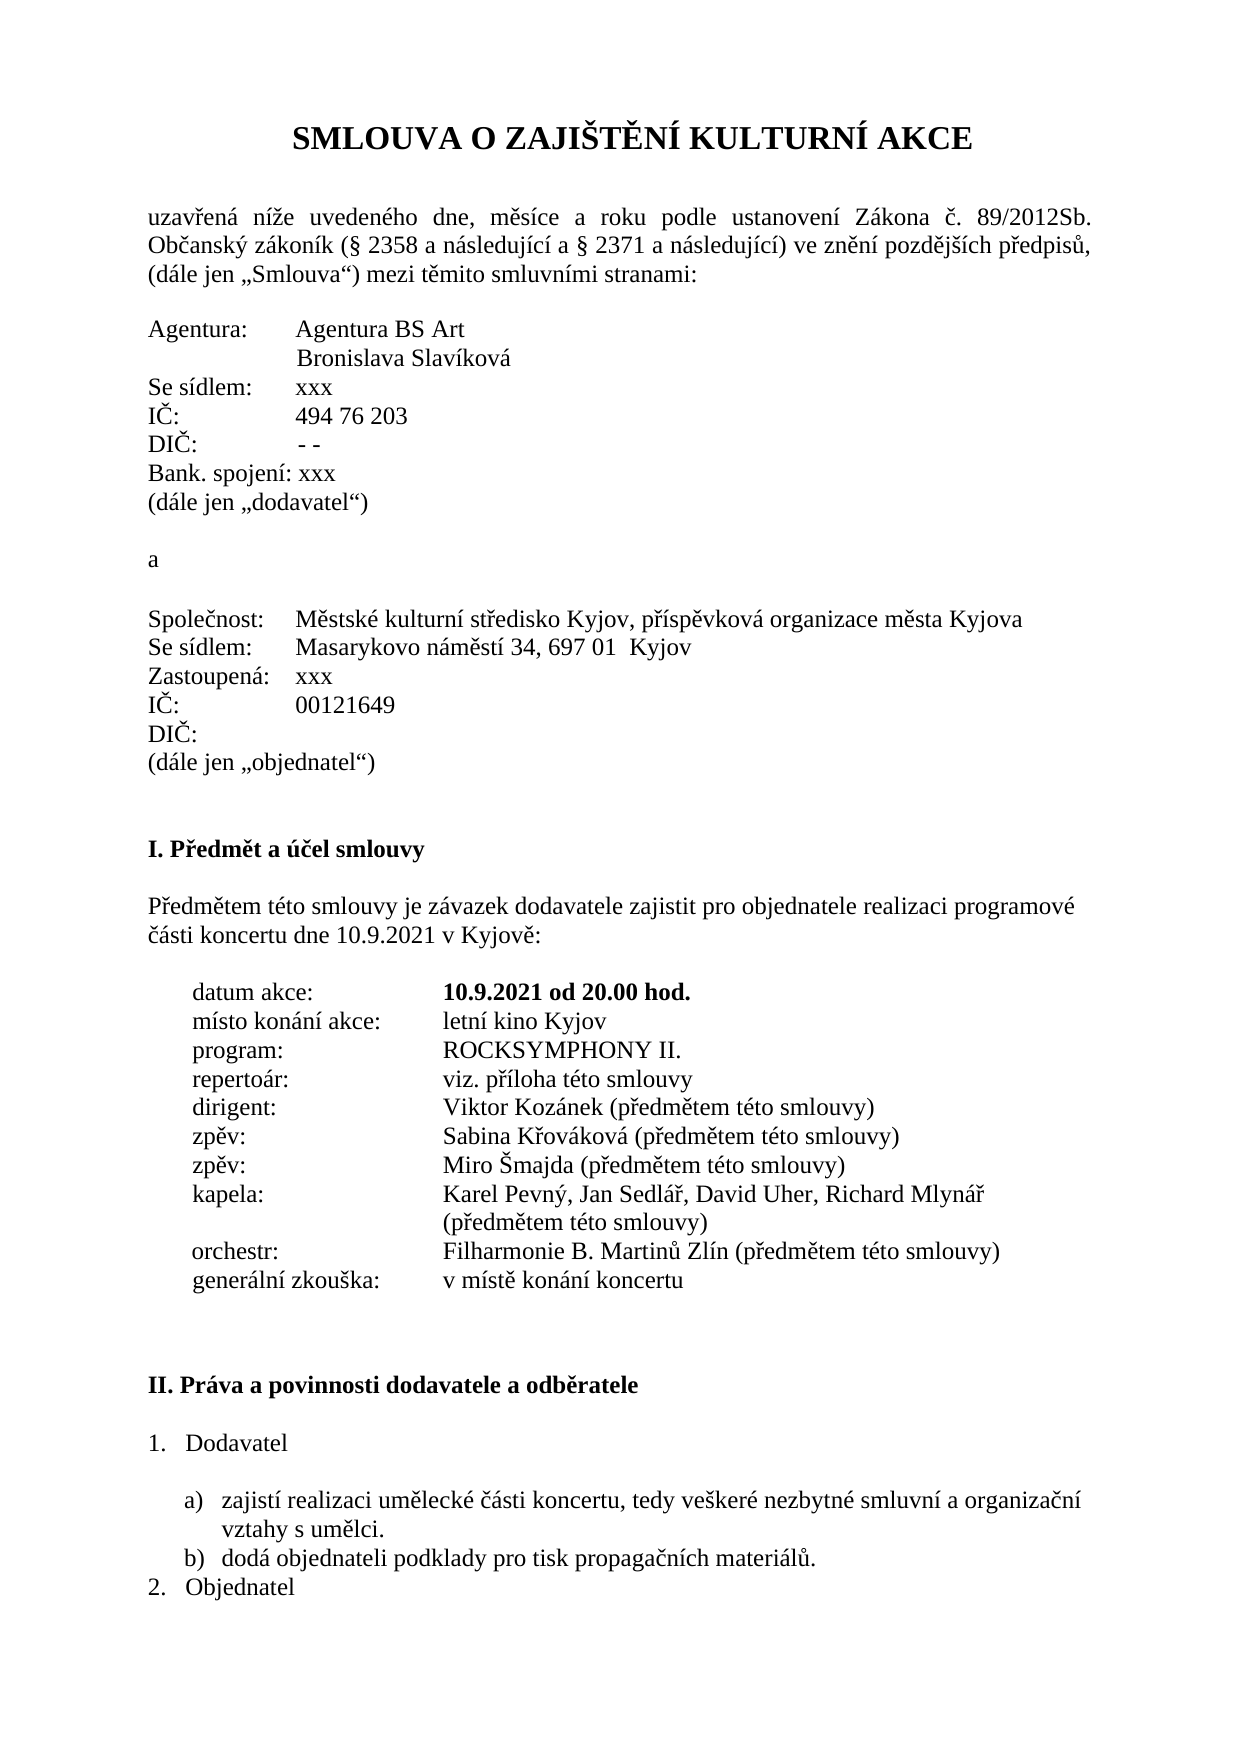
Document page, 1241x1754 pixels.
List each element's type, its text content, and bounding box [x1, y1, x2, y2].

text Bank. spojení: xxx [148, 458, 1093, 487]
text generální zkouška: v místě konání koncertu [192, 1265, 1093, 1294]
subtitle II. Práva a povinnosti dodavatele a odběratele [148, 1371, 1093, 1399]
text kapela: Karel Pevný, Jan Sedlář, David Uher, Richard Mlynář [192, 1179, 1093, 1207]
text Bronislava Slavíková [148, 343, 1093, 372]
subtitle I. Předmět a účel smlouvy [148, 834, 1093, 862]
text IČ: 494 76 203 [148, 401, 1093, 429]
list dodá objednateli podklady pro tisk propagačních materiálů. [184, 1543, 1093, 1572]
text Předmětem této smlouvy je závazek dodavatele zajistit pro objednatele realizaci programové části koncertu dne 10.9.2021 v Kyjově: [148, 891, 1093, 949]
list Objednatel [148, 1572, 1093, 1601]
text (dále jen „dodavatel“) [148, 487, 1093, 516]
text dirigent: Viktor Kozánek (předmětem této smlouvy) [192, 1092, 1093, 1121]
text repertoár: viz. příloha této smlouvy [192, 1064, 1093, 1092]
text zpěv: Miro Šmajda (předmětem této smlouvy) [192, 1150, 1093, 1179]
subtitle Agentura: Agentura BS Art [148, 314, 1093, 343]
text Zastoupená: xxx [148, 661, 1093, 690]
text a [148, 544, 1093, 573]
text DIČ: - - [148, 429, 1093, 458]
list zajistí realizaci umělecké části koncertu, tedy veškeré nezbytné smluvní a organizační vztahy s umělci. [184, 1486, 1093, 1543]
text uzavřená níže uvedeného dne, měsíce a roku podle ustanovení Zákona č. 89/2012Sb. Občanský zákoník (§ 2358 a následující a § 2371 a následující) ve znění pozdějších předpisů, (dále jen „Smlouva“) mezi těmito smluvními stranami: [148, 202, 1093, 288]
text (dále jen „objednatel“) [148, 747, 1093, 776]
text místo konání akce: letní kino Kyjov [192, 1006, 1093, 1035]
text datum akce: 10.9.2021 od 20.00 hod. [192, 977, 1093, 1006]
text orchestr: Filharmonie B. Martinů Zlín (předmětem této smlouvy) [148, 1236, 1093, 1265]
text IČ: 00121649 [148, 690, 1093, 719]
text DIČ: [148, 719, 1093, 747]
text program: ROCKSYMPHONY II. [192, 1035, 1093, 1064]
text (předmětem této smlouvy) [413, 1207, 1093, 1236]
text SMLOUVA O ZAJIŠTĚNÍ KULTURNÍ AKCE [148, 118, 1093, 156]
text Se sídlem: Masarykovo náměstí 34, 697 01 Kyjov [148, 632, 1093, 661]
subtitle Společnost: Městské kulturní středisko Kyjov, příspěvková organizace města Kyjova [148, 604, 1093, 632]
list Dodavatel [148, 1428, 1093, 1457]
text Se sídlem: xxx [148, 372, 1093, 401]
text zpěv: Sabina Křováková (předmětem této smlouvy) [192, 1121, 1093, 1150]
